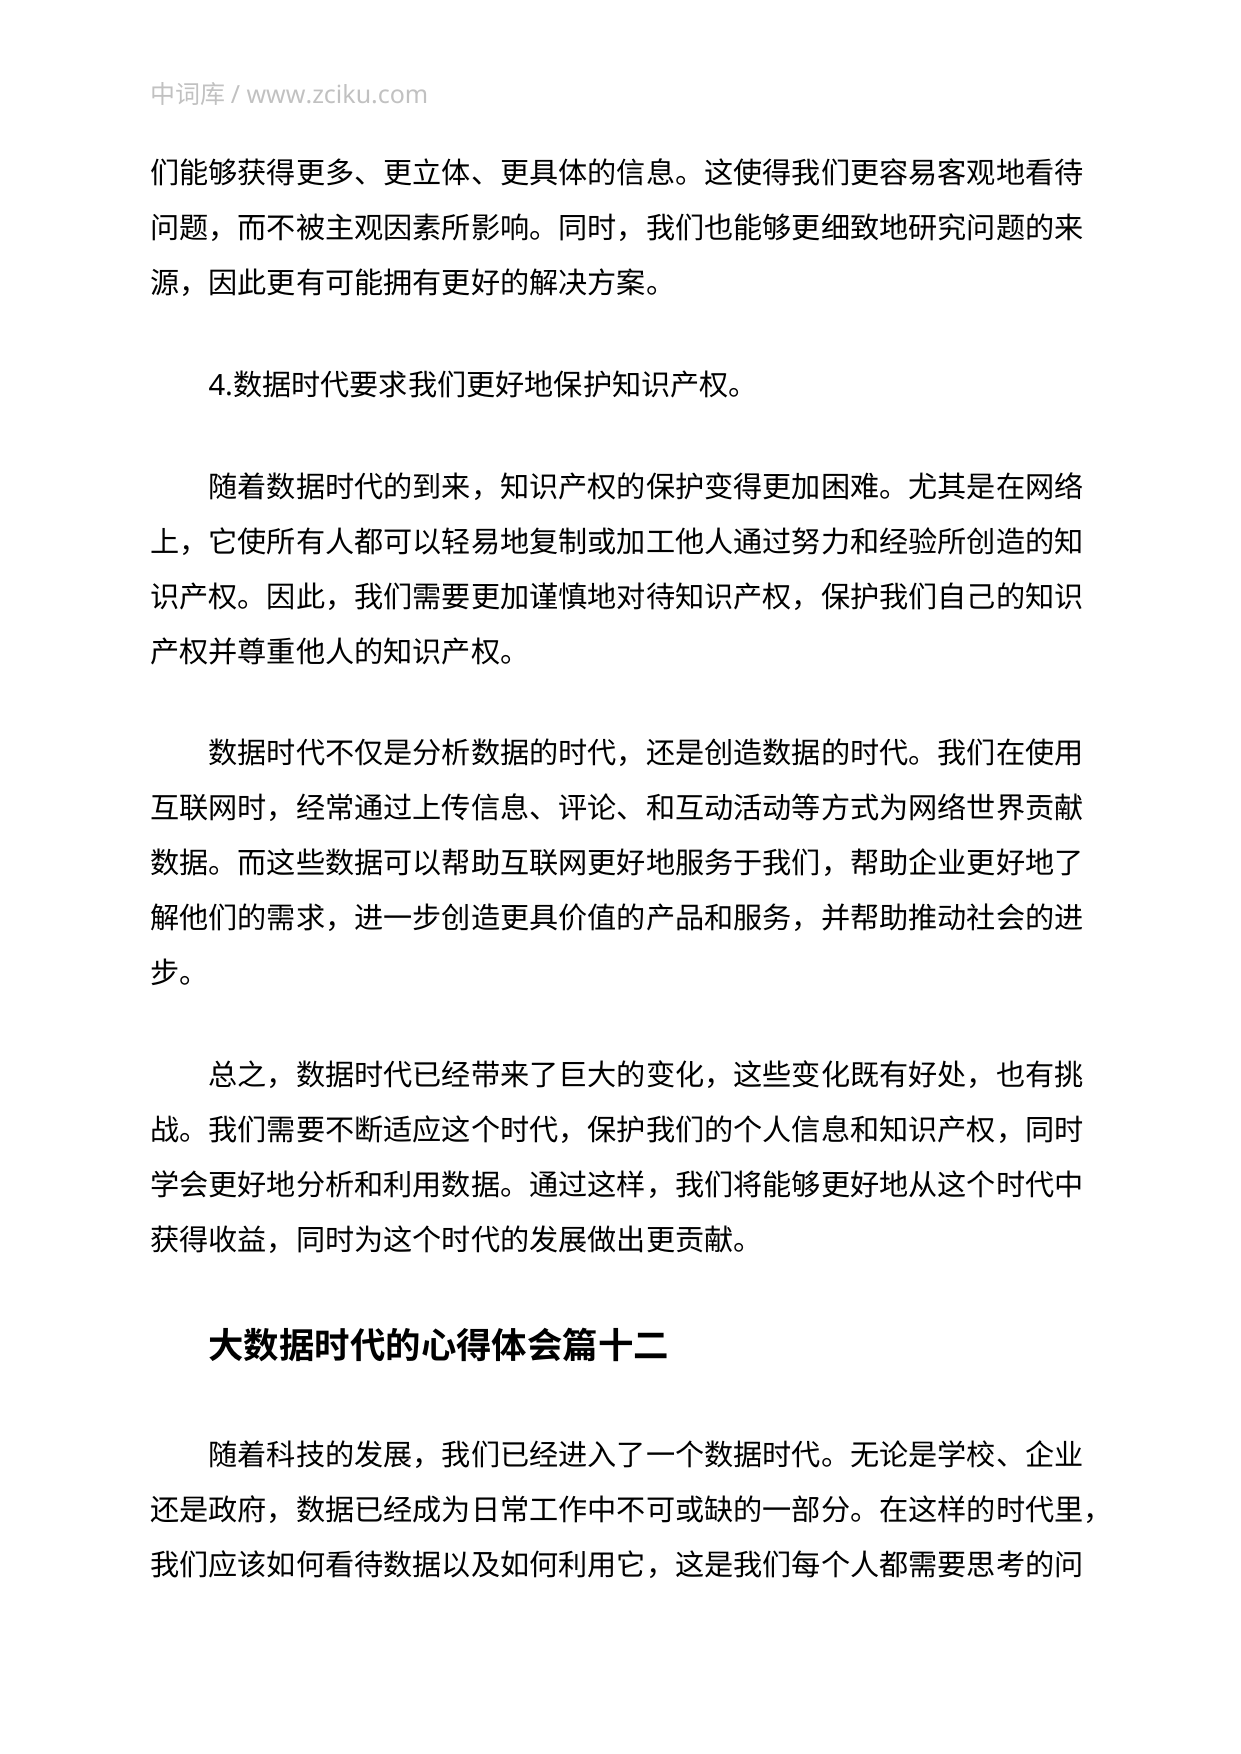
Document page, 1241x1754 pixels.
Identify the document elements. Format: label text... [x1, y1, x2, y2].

text 大数据时代的心得体会篇十二 [150, 1318, 1090, 1369]
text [150, 1431, 1090, 1583]
text 数据时代不仅是分析数据的时代，还是创造数据的时代。我们在使用互联网时，经常通过上传信息、评论、和互动活动等方式为网络世界贡献数据。而这些数据可以帮助互联网更好地服务于我们，帮助企业更好地了解他们的需求，进一步创造更具价值的产品和服务，并帮助推动社会的进步。 [150, 730, 1090, 992]
text 4.数据时代要求我们更好地保护知识产权。 [150, 362, 1090, 404]
text 随着数据时代的到来，知识产权的保护变得更加困难。尤其是在网络上，它使所有人都可以轻易地复制或加工他人通过努力和经验所创造的知识产权。因此，我们需要更加谨慎地对待知识产权，保护我们自己的知识产权并尊重他人的知识产权。 [150, 463, 1090, 671]
text 总之，数据时代已经带来了巨大的变化，这些变化既有好处，也有挑战。我们需要不断适应这个时代，保护我们的个人信息和知识产权，同时学会更好地分析和利用数据。通过这样，我们将能够更好地从这个时代中获得收益，同时为这个时代的发展做出更贡献。 [150, 1051, 1090, 1258]
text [150, 150, 1090, 302]
